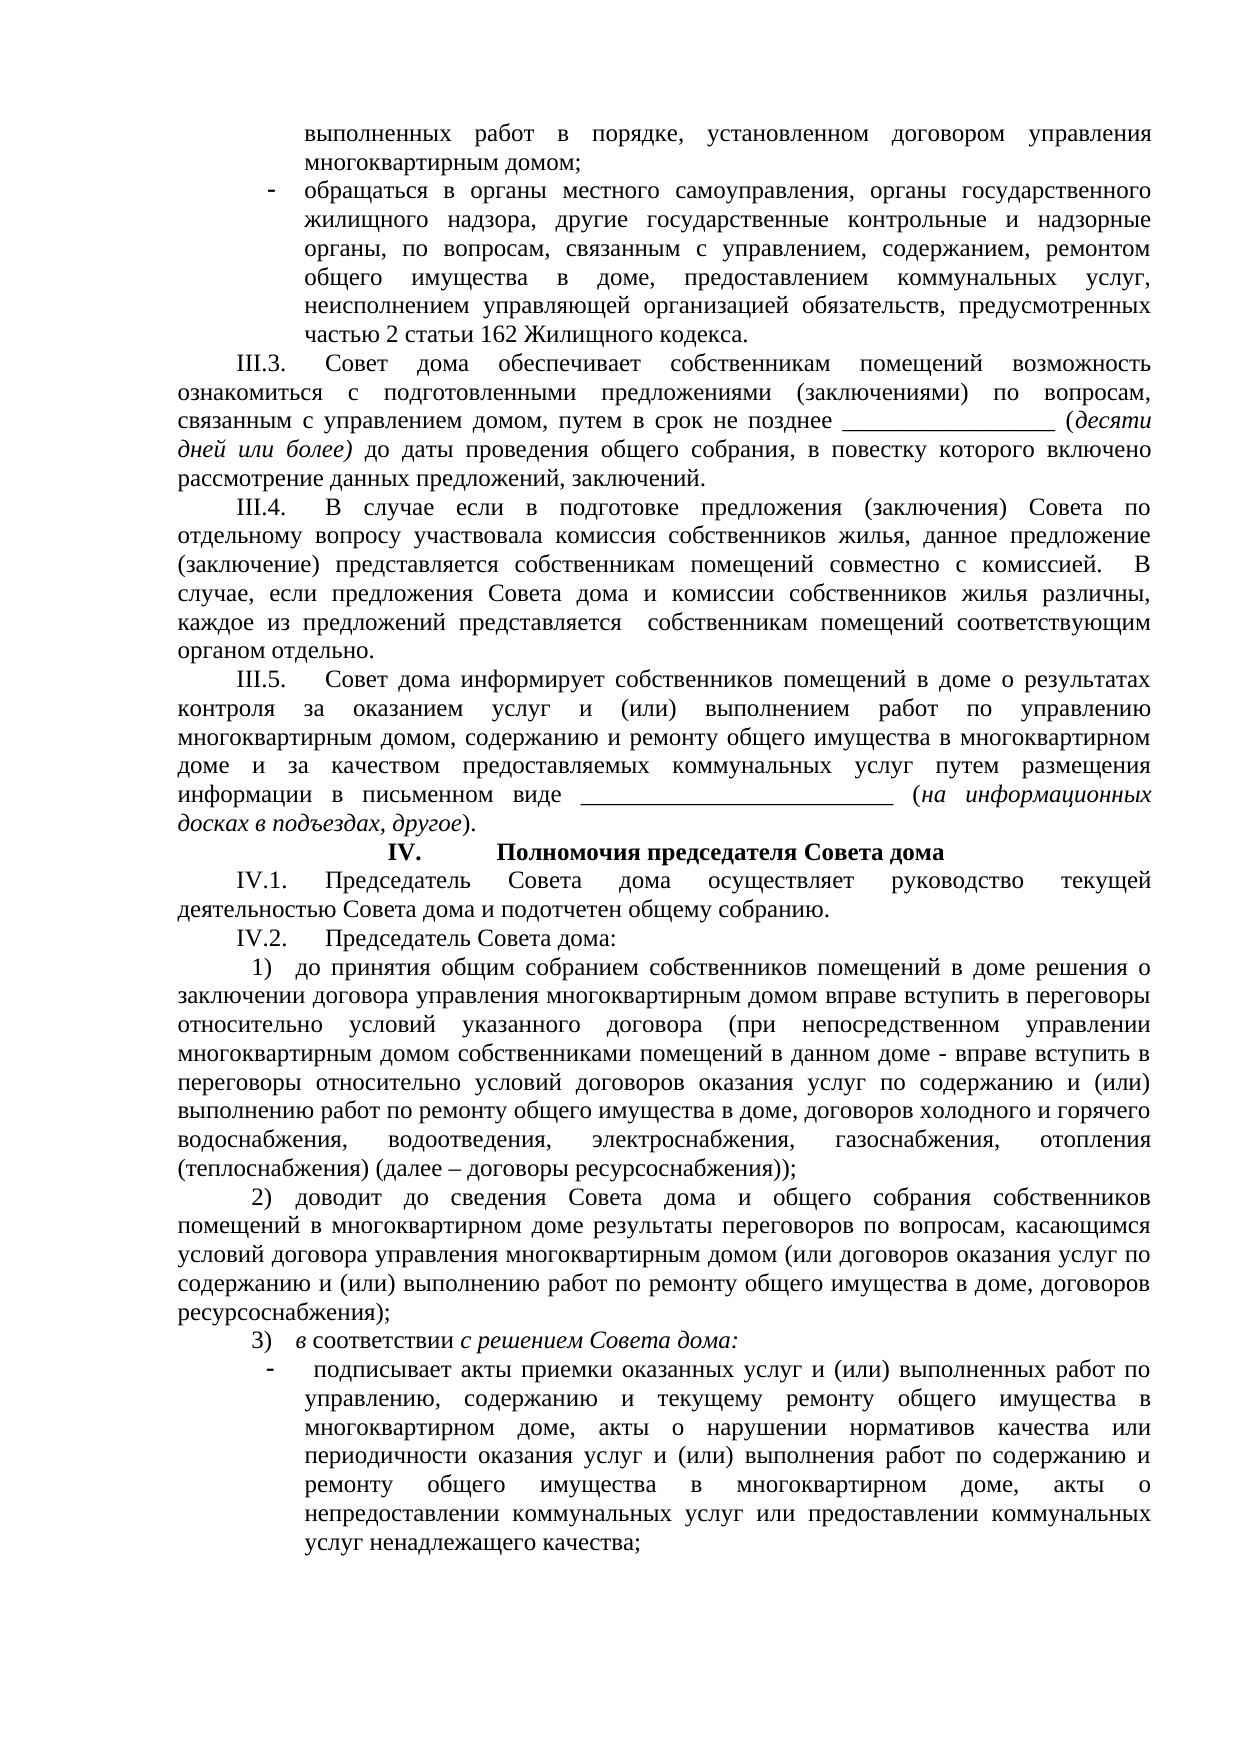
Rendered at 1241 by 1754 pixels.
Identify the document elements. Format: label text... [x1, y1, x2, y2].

list Председатель Совета дома: [177, 923, 1152, 952]
list обращаться в органы местного самоуправления, органы государственного жилищного надзора, другие государственные контрольные и надзорные органы, по вопросам, связанным с управлением, содержанием, ремонтом общего имущества в доме, предоставлением коммунальных услуг, неисполнением управляющей организацией обязательств, предусмотренных частью 2 статьи 162 Жилищного кодекса. [267, 176, 1152, 348]
list доводит до сведения Совета дома и общего собрания собственников помещений в многоквартирном доме результаты переговоров по вопросам, касающимся условий договора управления многоквартирным домом (или договоров оказания услуг по содержанию и (или) выполнению работ по ремонту общего имущества в доме, договоров ресурсоснабжения); [177, 1182, 1152, 1326]
list в соответствии с решением Совета дома: [177, 1326, 1152, 1354]
list Совет дома обеспечивает собственникам помещений возможность ознакомиться с подготовленными предложениями (заключениями) по вопросам, связанным с управлением домом, путем в срок не позднее _________________ (десяти дней или более) до даты проведения общего собрания, в повестку которого включено рассмотрение данных предложений, заключений. [177, 348, 1152, 492]
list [267, 118, 1152, 176]
list Председатель Совета дома осуществляет руководство текущей деятельностью Совета дома и подотчетен общему собранию. [177, 866, 1152, 923]
list до принятия общим собранием собственников помещений в доме решения о заключении договора управления многоквартирным домом вправе вступить в переговоры относительно условий указанного договора (при непосредственном управлении многоквартирным домом собственниками помещений в данном доме - вправе вступить в переговоры относительно условий договоров оказания услуг по содержанию и (или) выполнению работ по ремонту общего имущества в доме, договоров холодного и горячего водоснабжения, водоотведения, электроснабжения, газоснабжения, отопления (теплоснабжения) (далее – договоры ресурсоснабжения)); [177, 952, 1152, 1182]
list Совет дома информирует собственников помещений в доме о результатах контроля за оказанием услуг и (или) выполнением работ по управлению многоквартирным домом, содержанию и ремонту общего имущества в многоквартирном доме и за качеством предоставляемых коммунальных услуг путем размещения информации в письменном виде _________________________ (на информационных досках в подъездах, другое). [177, 664, 1152, 837]
list Полномочия председателя Совета дома [214, 837, 1152, 866]
list В случае если в подготовке предложения (заключения) Совета по отдельному вопросу участвовала комиссия собственников жилья, данное предложение (заключение) представляется собственникам помещений совместно с комиссией. В случае, если предложения Совета дома и комиссии собственников жилья различны, каждое из предложений представляется собственникам помещений соответствующим органом отдельно. [177, 492, 1152, 664]
list подписывает акты приемки оказанных услуг и (или) выполненных работ по управлению, содержанию и текущему ремонту общего имущества в многоквартирном доме, акты о нарушении нормативов качества или периодичности оказания услуг и (или) выполнения работ по содержанию и ремонту общего имущества в многоквартирном доме, акты о непредоставлении коммунальных услуг или предоставлении коммунальных услуг ненадлежащего качества; [266, 1354, 1152, 1556]
